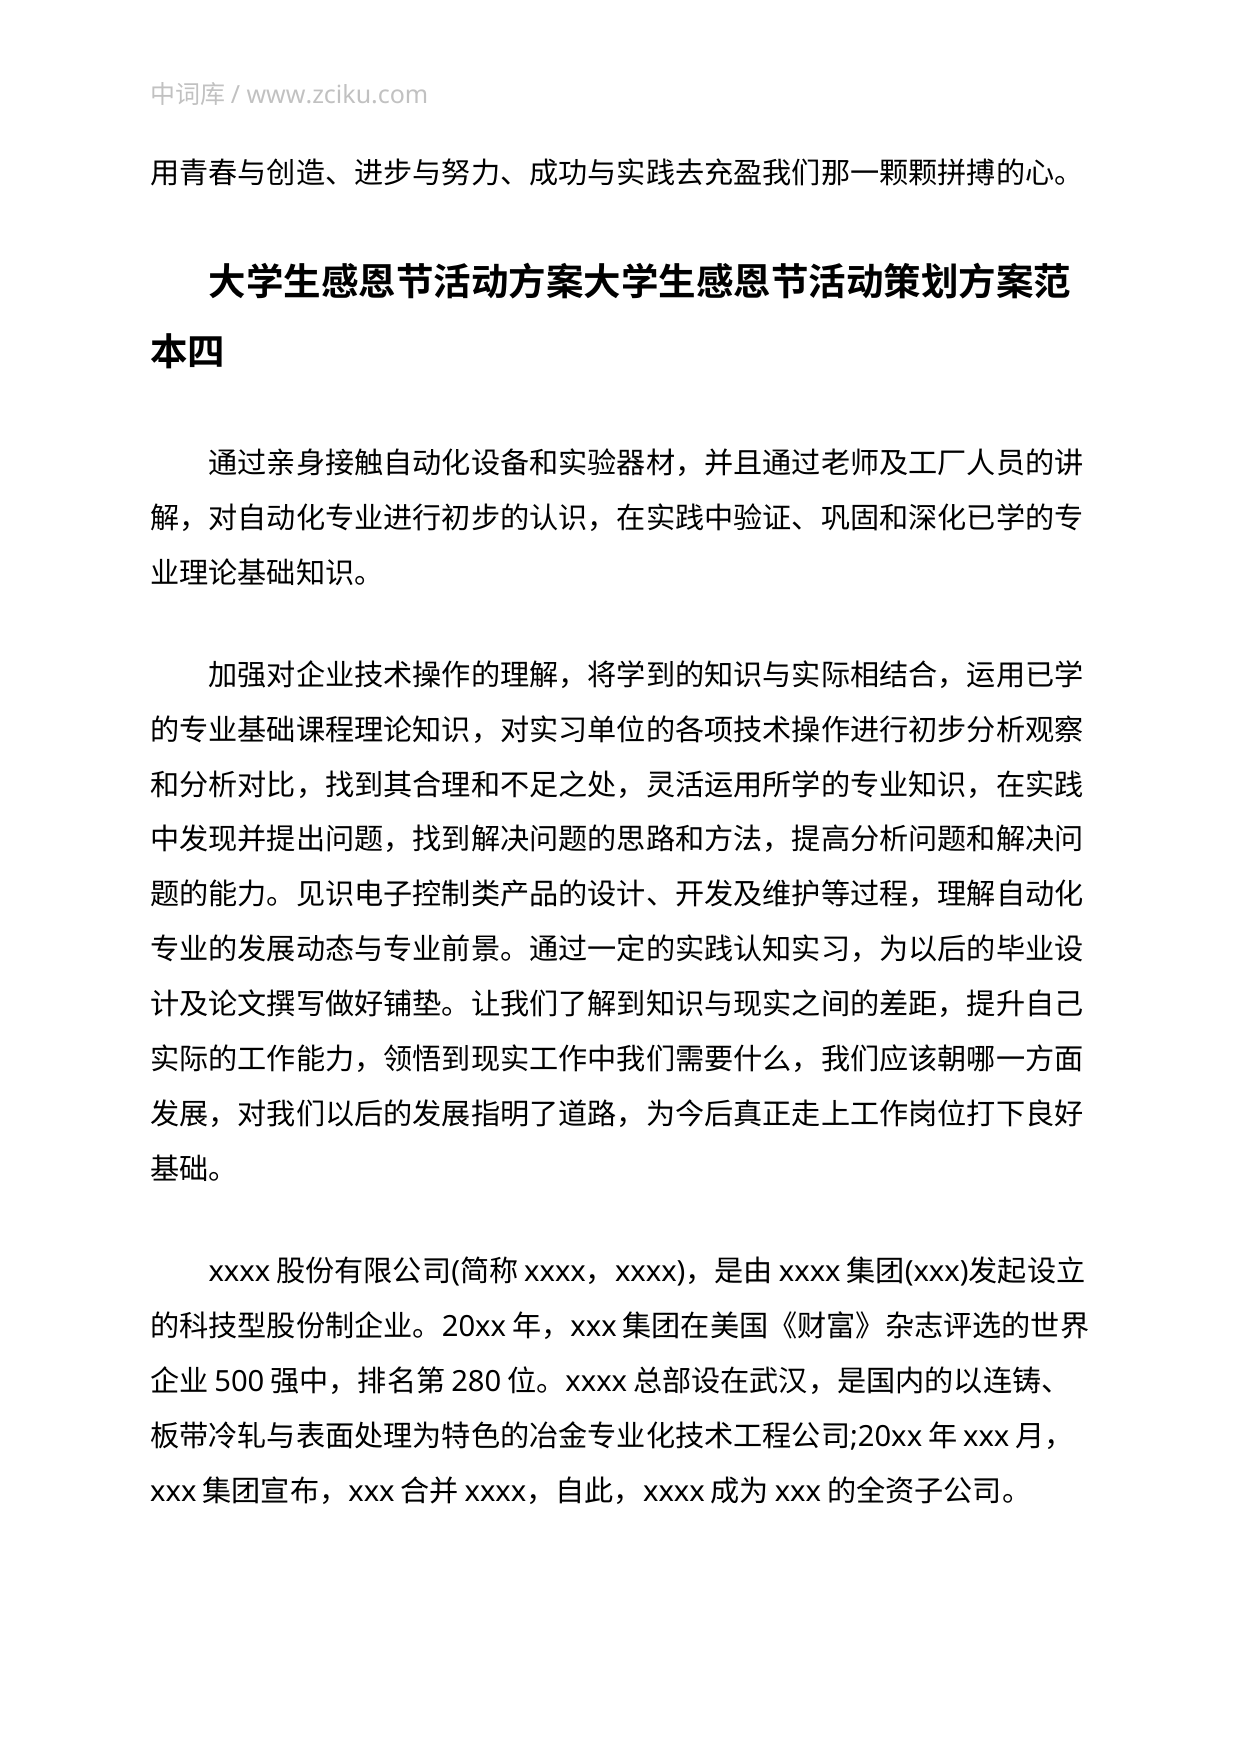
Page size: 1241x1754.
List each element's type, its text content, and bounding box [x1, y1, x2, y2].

text 加强对企业技术操作的理解，将学到的知识与实际相结合，运用已学的专业基础课程理论知识，对实习单位的各项技术操作进行初步分析观察和分析对比，找到其合理和不足之处，灵活运用所学的专业知识，在实践中发现并提出问题，找到解决问题的思路和方法，提高分析问题和解决问题的能力。见识电子控制类产品的设计、开发及维护等过程，理解自动化专业的发展动态与专业前景。通过一定的实践认知实习，为以后的毕业设计及论文撰写做好铺垫。让我们了解到知识与现实之间的差距，提升自己实际的工作能力，领悟到现实工作中我们需要什么，我们应该朝哪一方面发展，对我们以后的发展指明了道路，为今后真正走上工作岗位打下良好基础。 [150, 651, 1090, 1188]
text 通过亲身接触自动化设备和实验器材，并且通过老师及工厂人员的讲解，对自动化专业进行初步的认识，在实践中验证、巩固和深化已学的专业理论基础知识。 [150, 440, 1090, 592]
text xxxx股份有限公司(简称xxxx，xxxx)，是由xxxx集团(xxx)发起设立的科技型股份制企业。20xx年，xxx集团在美国《财富》杂志评选的世界企业500强中，排名第280位。xxxx总部设在武汉，是国内的以连铸、板带冷轧与表面处理为特色的冶金专业化技术工程公司;20xx年xxx月，xxx集团宣布，xxx合并xxxx，自此，xxxx成为xxx的全资子公司。 [150, 1247, 1090, 1509]
text 大学生感恩节活动方案大学生感恩节活动策划方案范本四 [150, 252, 1090, 377]
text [150, 150, 1090, 192]
